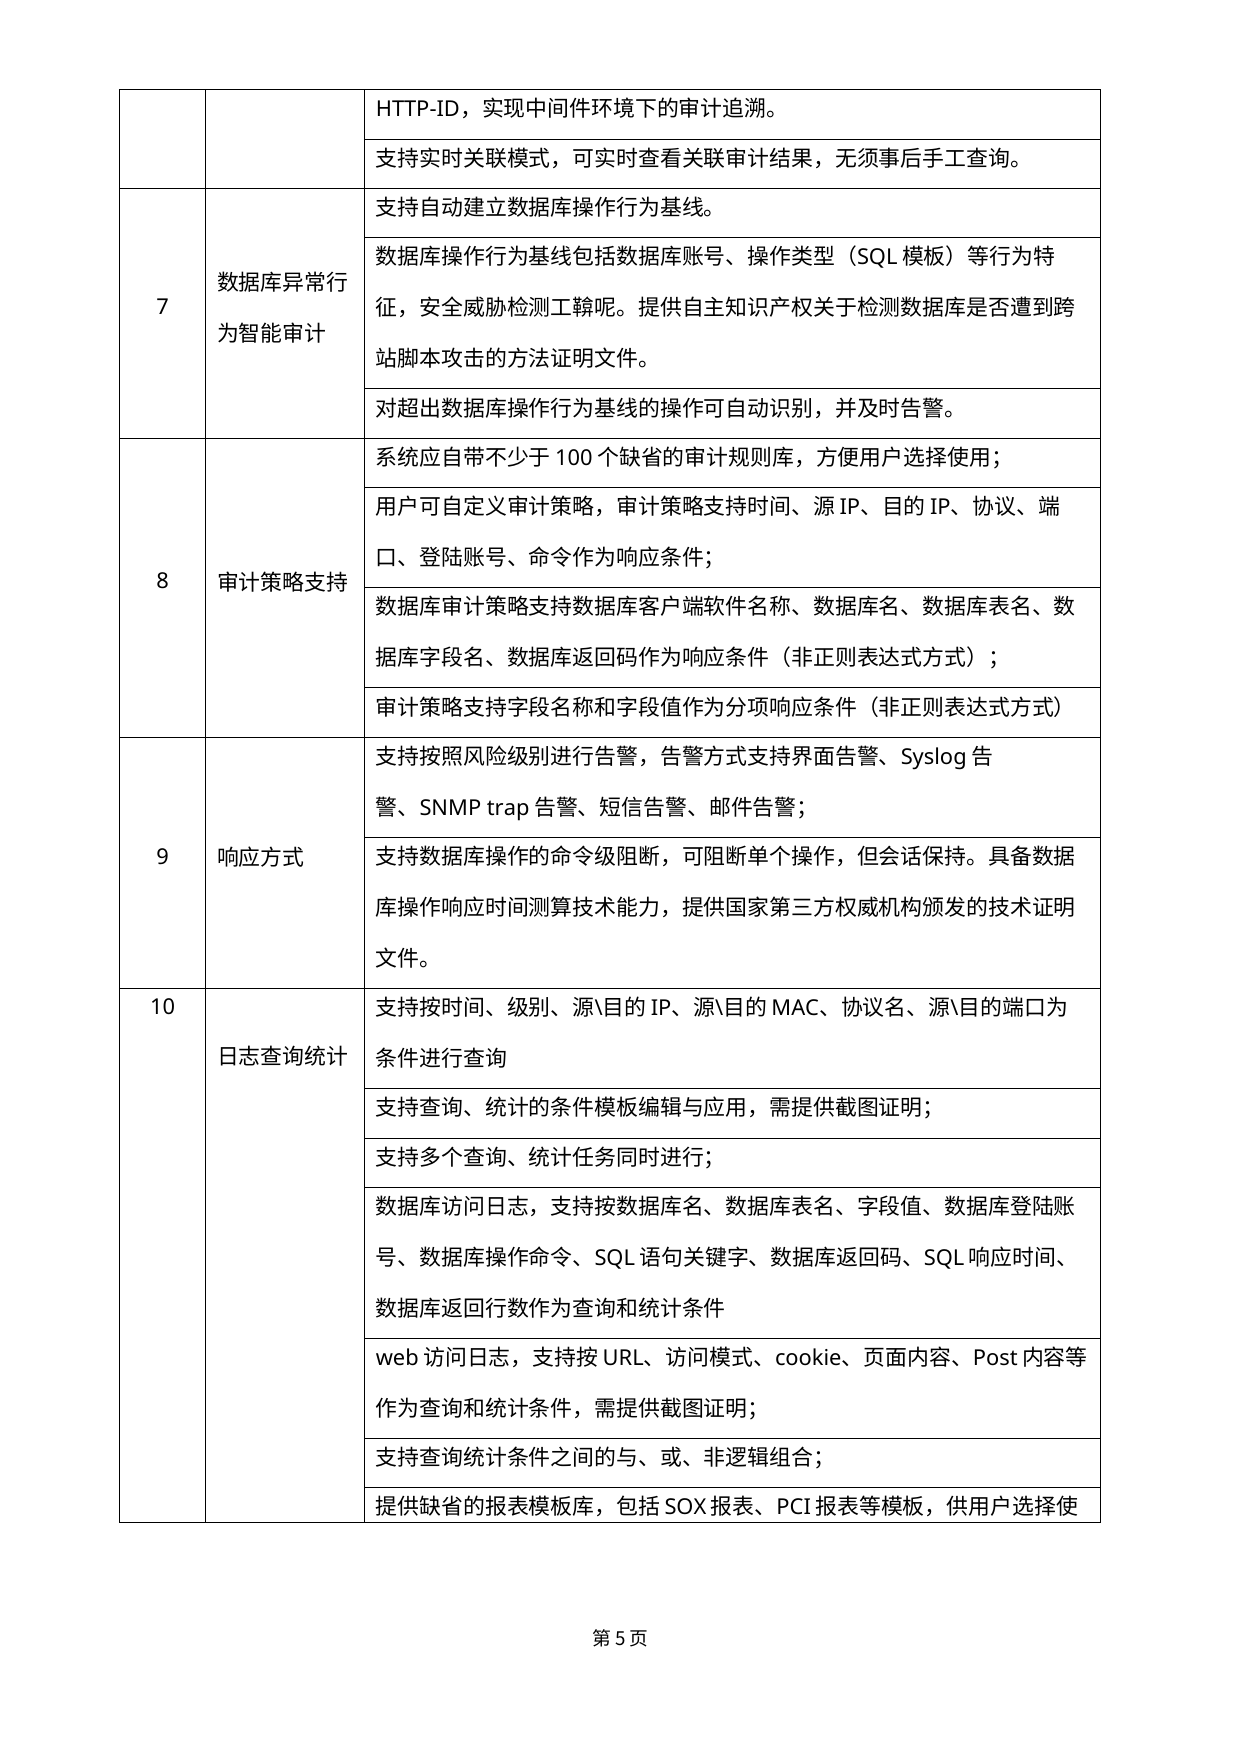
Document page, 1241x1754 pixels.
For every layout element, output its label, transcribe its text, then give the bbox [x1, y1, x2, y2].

table_cell 数据库访问日志，支持按数据库名、数据库表名、字段值、数据库登陆账号、数据库操作命令、SQL语句关键字、数据库返回码、SQL响应时间、数据库返回行数作为查询和统计条件 [365, 1188, 1100, 1338]
table_cell 数据库审计策略支持数据库客户端软件名称、数据库名、数据库表名、数据库字段名、数据库返回码作为响应条件（非正则表达式方式）； [365, 588, 1100, 687]
table_cell 支持查询统计条件之间的与、或、非逻辑组合； [365, 1439, 1100, 1487]
table_cell 8 [120, 439, 205, 737]
table_cell 响应方式 [206, 738, 364, 988]
table_cell 用户可自定义审计策略，审计策略支持时间、源IP、目的IP、协议、端口、登陆账号、命令作为响应条件； [365, 488, 1100, 587]
table_cell 日志查询统计 [206, 989, 364, 1522]
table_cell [365, 1488, 1100, 1522]
table_cell 支持按时间、级别、源\目的IP、源\目的MAC、协议名、源\目的端口为条件进行查询 [365, 989, 1100, 1088]
table_cell 支持自动建立数据库操作行为基线。 [365, 189, 1100, 237]
table_cell 7 [120, 189, 205, 438]
table_cell 10 [120, 989, 205, 1522]
table_cell 支持查询、统计的条件模板编辑与应用，需提供截图证明； [365, 1089, 1100, 1137]
table_cell 数据库操作行为基线包括数据库账号、操作类型（SQL模板）等行为特征，安全威胁检测工鞥呢。提供自主知识产权关于检测数据库是否遭到跨站脚本攻击的方法证明文件。 [365, 238, 1100, 388]
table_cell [365, 90, 1100, 139]
table_cell 支持实时关联模式，可实时查看关联审计结果，无须事后手工查询。 [365, 140, 1100, 188]
table_cell 对超出数据库操作行为基线的操作可自动识别，并及时告警。 [365, 389, 1100, 438]
table_cell 审计策略支持 [206, 439, 364, 737]
table_cell 审计策略支持字段名称和字段值作为分项响应条件（非正则表达式方式） [365, 688, 1100, 737]
table_cell 系统应自带不少于100个缺省的审计规则库，方便用户选择使用； [365, 439, 1100, 487]
table_cell 数据库异常行为智能审计 [206, 189, 364, 438]
table_cell 支持数据库操作的命令级阻断，可阻断单个操作，但会话保持。具备数据库操作响应时间测算技术能力，提供国家第三方权威机构颁发的技术证明文件。 [365, 838, 1100, 988]
table_cell 支持按照风险级别进行告警，告警方式支持界面告警、Syslog告警、SNMP trap告警、短信告警、邮件告警； [365, 738, 1100, 837]
table_cell 支持多个查询、统计任务同时进行； [365, 1139, 1100, 1187]
table_cell 9 [120, 738, 205, 988]
table_cell web访问日志，支持按URL、访问模式、cookie、页面内容、Post内容等作为查询和统计条件，需提供截图证明； [365, 1339, 1100, 1438]
